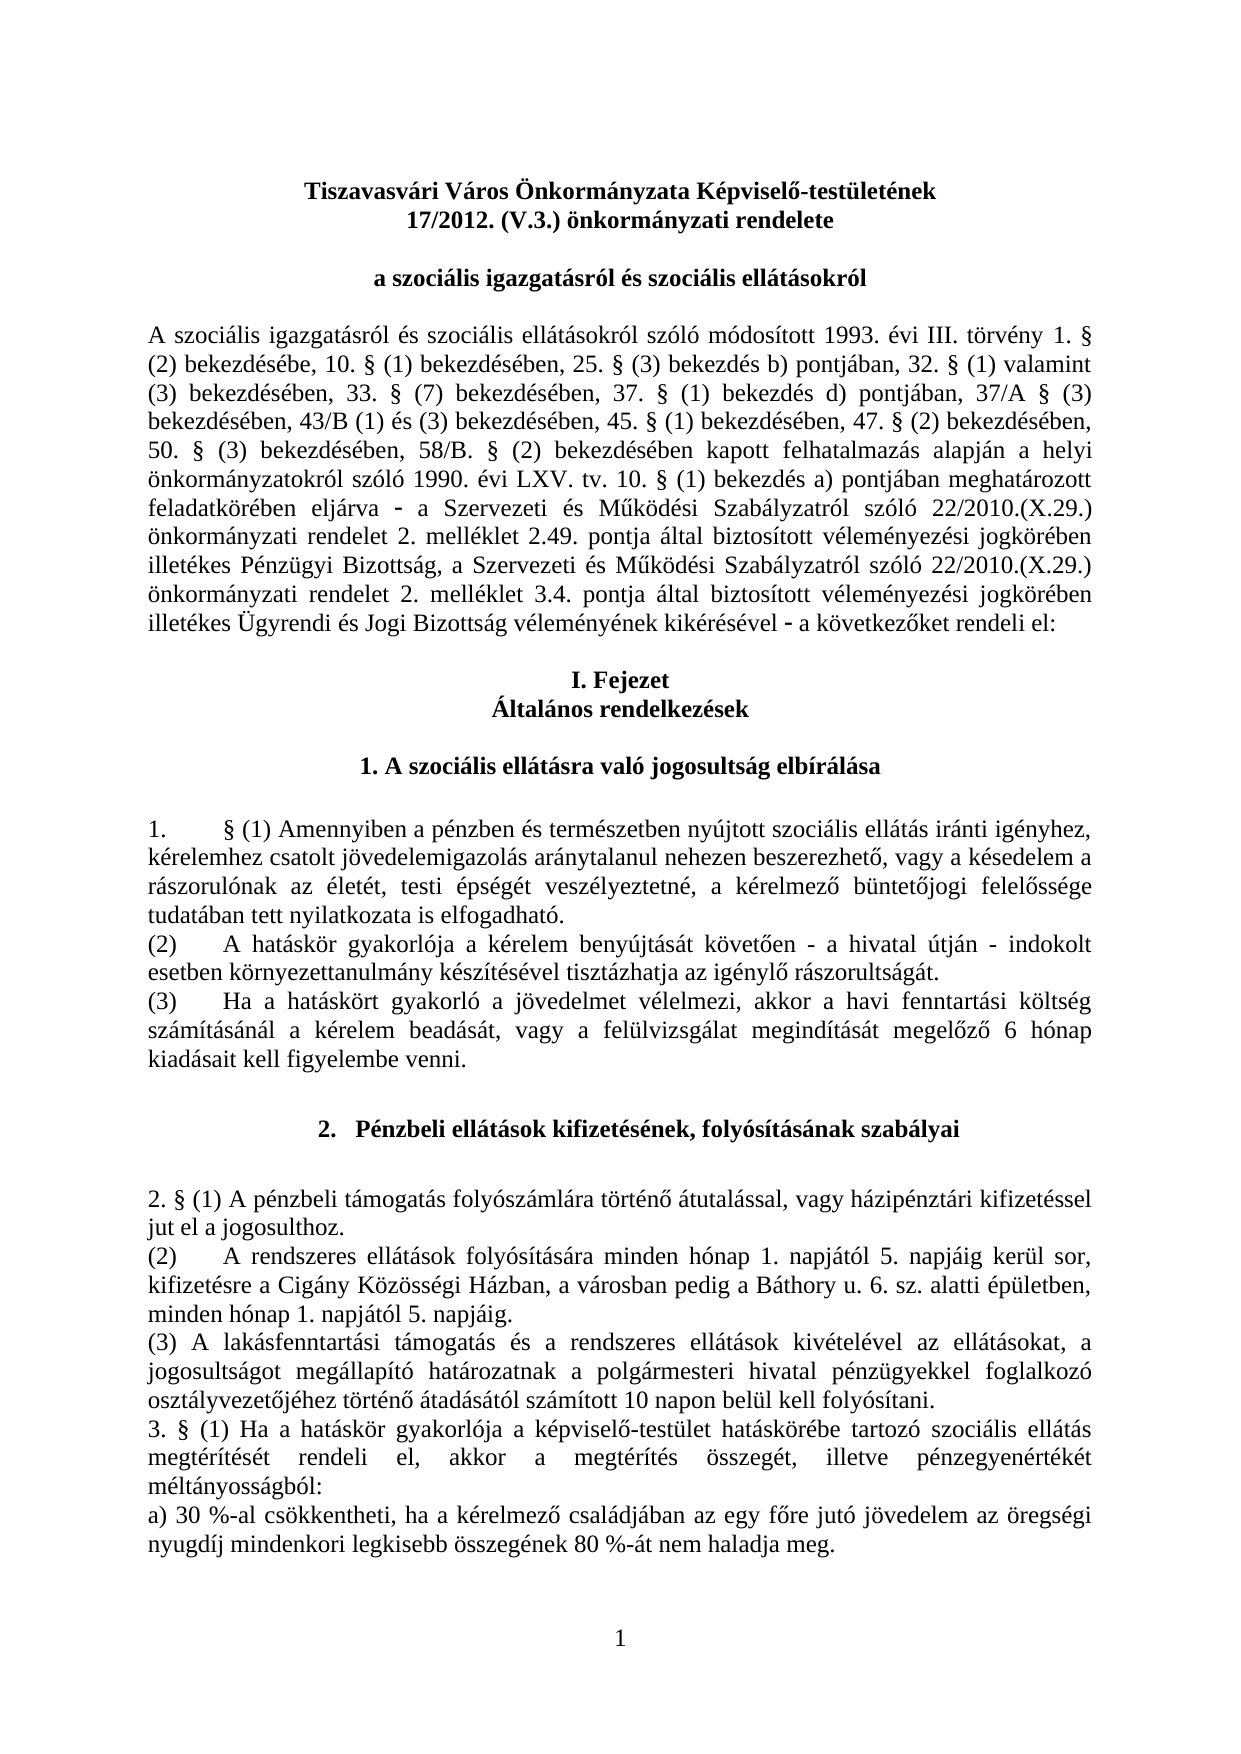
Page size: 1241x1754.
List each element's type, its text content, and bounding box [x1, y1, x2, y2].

text Tiszavasvári Város Önkormányzata Képviselő-testületének [148, 176, 1093, 205]
text 3. § (1) Ha a hatáskör gyakorlója a képviselő-testület hatáskörébe tartozó szociális ellátás megtérítését rendeli el, akkor a megtérítés összegét, illetve pénzegyenértékét méltányosságból: [148, 1414, 1093, 1500]
text a) 30 %-al csökkentheti, ha a kérelmező családjában az egy főre jutó jövedelem az öregségi nyugdíj mindenkori legkisebb összegének 80 %-át nem haladja meg. [148, 1500, 1093, 1557]
list (3) A lakásfenntartási támogatás és a rendszeres ellátások kivételével az ellátásokat, a jogosultságot megállapító határozatnak a polgármesteri hivatal pénzügyekkel foglalkozó osztályvezetőjéhez történő átadásától számított 10 napon belül kell folyósítani. [148, 1327, 1093, 1414]
list A rendszeres ellátások folyósítására minden hónap 1. napjától 5. napjáig kerül sor, kifizetésre a Cigány Közösségi Házban, a városban pedig a Báthory u. 6. sz. alatti épületben, minden hónap 1. napjától 5. napjáig. [148, 1241, 1093, 1327]
list A hatáskör gyakorlója a kérelem benyújtását követően - a hivatal útján - indokolt esetben környezettanulmány készítésével tisztázhatja az igénylő rászorultságát. [148, 929, 1093, 986]
text I. Fejezet [148, 665, 1093, 694]
text Általános rendelkezések [148, 694, 1093, 723]
text a szociális igazgatásról és szociális ellátásokról [148, 263, 1093, 291]
text A szociális igazgatásról és szociális ellátásokról szóló módosított 1993. évi III. törvény 1. § (2) bekezdésébe, 10. § (1) bekezdésében, 25. § (3) bekezdés b) pontjában, 32. § (1) valamint (3) bekezdésében, 33. § (7) bekezdésében, 37. § (1) bekezdés d) pontjában, 37/A § (3) bekezdésében, 43/B (1) és (3) bekezdésében, 45. § (1) bekezdésében, 47. § (2) bekezdésében, 50. § (3) bekezdésében, 58/B. § (2) bekezdésében kapott felhatalmazás alapján a helyi önkormányzatokról szóló 1990. évi LXV. tv. 10. § (1) bekezdés a) pontjában meghatározott feladatkörében eljárva a Szervezeti és Működési Szabályzatról szóló 22/2010.(X.29.) önkormányzati rendelet 2. melléklet 2.49. pontja által biztosított véleményezési jogkörében illetékes Pénzügyi Bizottság, a Szervezeti és Működési Szabályzatról szóló 22/2010.(X.29.) önkormányzati rendelet 2. melléklet 3.4. pontja által biztosított véleményezési jogkörében illetékes Ügyrendi és Jogi Bizottság véleményének kikérésével a következőket rendeli el: [148, 320, 1093, 636]
list szociális ellátásra való jogosultság elbírálása [148, 751, 1093, 780]
list § (1) Amennyiben a pénzben és természetben nyújtott szociális ellátás iránti igényhez, kérelemhez csatolt jövedelemigazolás aránytalanul nehezen beszerezhető, vagy a késedelem a rászorulónak az életét, testi épségét veszélyeztetné, a kérelmező büntetőjogi felelőssége tudatában tett nyilatkozata is elfogadható. [148, 814, 1093, 929]
list 2. § (1) A pénzbeli támogatás folyószámlára történő átutalással, vagy házipénztári kifizetéssel jut el a jogosulthoz. [148, 1184, 1093, 1241]
text 17/2012. (V.3.) önkormányzati rendelete [148, 205, 1093, 234]
list Ha a hatáskört gyakorló a jövedelmet vélelmezi, akkor a havi fenntartási költség számításánál a kérelem beadását, vagy a felülvizsgálat megindítását megelőző 6 hónap kiadásait kell figyelembe venni. [148, 986, 1093, 1072]
list Pénzbeli ellátások kifizetésének, folyósításának szabályai [185, 1114, 1093, 1142]
